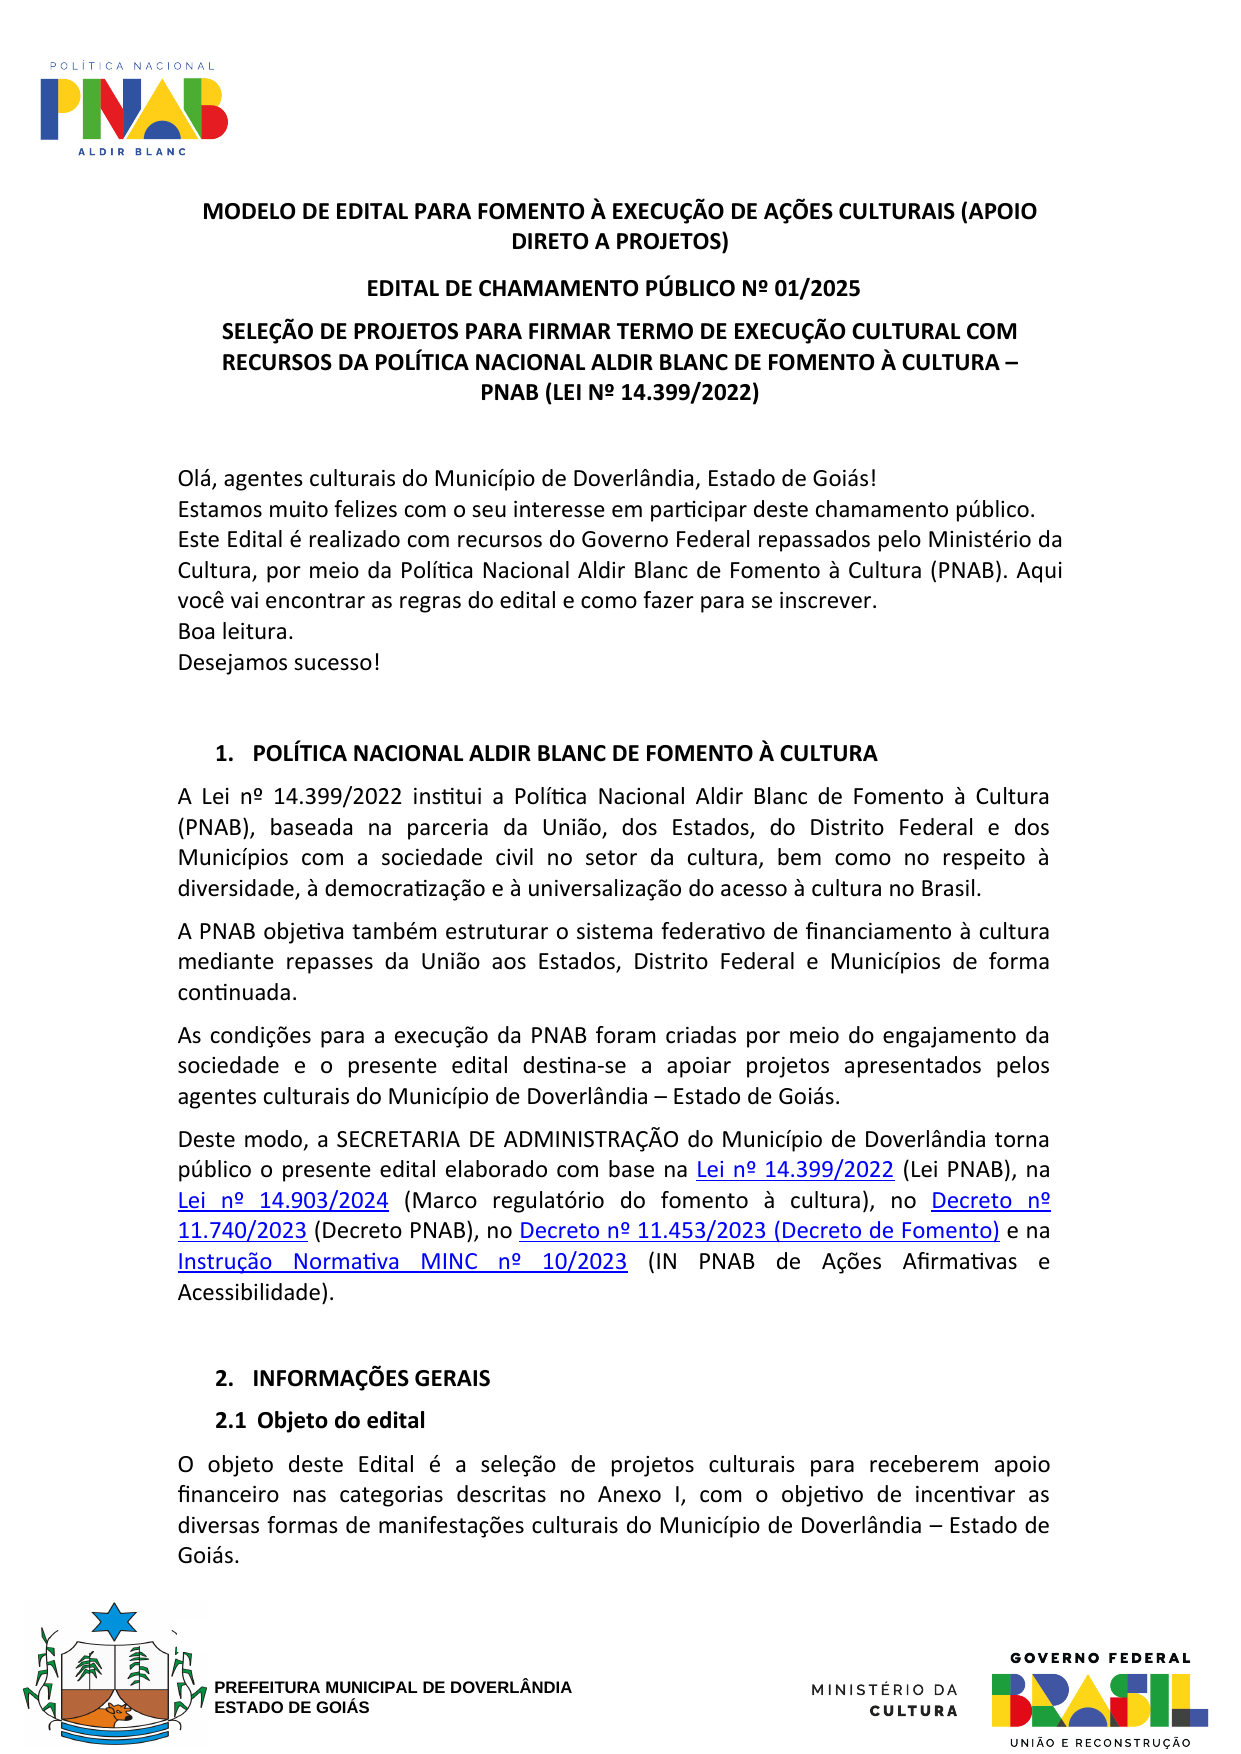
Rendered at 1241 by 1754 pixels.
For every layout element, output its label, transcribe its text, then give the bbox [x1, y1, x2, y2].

picture [0, 24, 1237, 1754]
text MODELO DE EDITAL PARA FOMENTO À EXECUÇÃO DE AÇÕES CULTURAIS (APOIO DIRETO A PROJETOS) [177, 195, 1063, 256]
list POLÍTICA NACIONAL ALDIR BLANC DE FOMENTO À CULTURA [215, 737, 1063, 768]
list Objeto do edital [215, 1405, 1051, 1435]
text Desejamos sucesso! [177, 646, 1063, 676]
text A Lei nº 14.399/2022 institui a Política Nacional Aldir Blanc de Fomento à Cultura (PNAB), baseada na parceria da União, dos Estados, do Distrito Federal e dos Municípios com a sociedade civil no setor da cultura, bem como no respeito à diversidade, à democratização e à universalização do acesso à cultura no Brasil. [177, 780, 1051, 902]
text Este Edital é realizado com recursos do Governo Federal repassados pelo Ministério da Cultura, por meio da Política Nacional Aldir Blanc de Fomento à Cultura (PNAB). Aqui você vai encontrar as regras do edital e como fazer para se inscrever. [177, 524, 1063, 615]
text O objeto deste Edital é a seleção de projetos culturais para receberem apoio financeiro nas categorias descritas no Anexo I, com o objetivo de incentivar as diversas formas de manifestações culturais do Município de Doverlândia – Estado de Goiás. [177, 1448, 1051, 1570]
text Deste modo, a SECRETARIA DE ADMINISTRAÇÃO do Município de Doverlândia torna público o presente edital elaborado com base na Lei nº 14.399/2022 (Lei PNAB), na Lei nº 14.903/2024 (Marco regulatório do fomento à cultura), no Decreto nº 11.740/2023 (Decreto PNAB), no Decreto nº 11.453/2023 (Decreto de Fomento) e na Instrução Normativa MINC nº 10/2023 (IN PNAB de Ações Afirmativas e Acessibilidade). [177, 1123, 1051, 1306]
text SELEÇÃO DE PROJETOS PARA FIRMAR TERMO DE EXECUÇÃO CULTURAL COM RECURSOS DA POLÍTICA NACIONAL ALDIR BLANC DE FOMENTO À CULTURA – PNAB (LEI Nº 14.399/2022) [190, 316, 1051, 407]
list INFORMAÇÕES GERAIS [215, 1362, 1051, 1392]
text Estamos muito felizes com o seu interesse em participar deste chamamento público. [177, 493, 1063, 524]
text EDITAL DE CHAMAMENTO PÚBLICO Nº 01/2025 [177, 272, 1051, 303]
text Boa leitura. [177, 615, 1063, 646]
text Olá, agentes culturais do Município de Doverlândia, Estado de Goiás! [177, 463, 1063, 493]
text A PNAB objetiva também estruturar o sistema federativo de financiamento à cultura mediante repasses da União aos Estados, Distrito Federal e Municípios de forma continuada. [177, 915, 1051, 1006]
text As condições para a execução da PNAB foram criadas por meio do engajamento da sociedade e o presente edital destina-se a apoiar projetos apresentados pelos agentes culturais do Município de Doverlândia – Estado de Goiás. [177, 1019, 1051, 1111]
